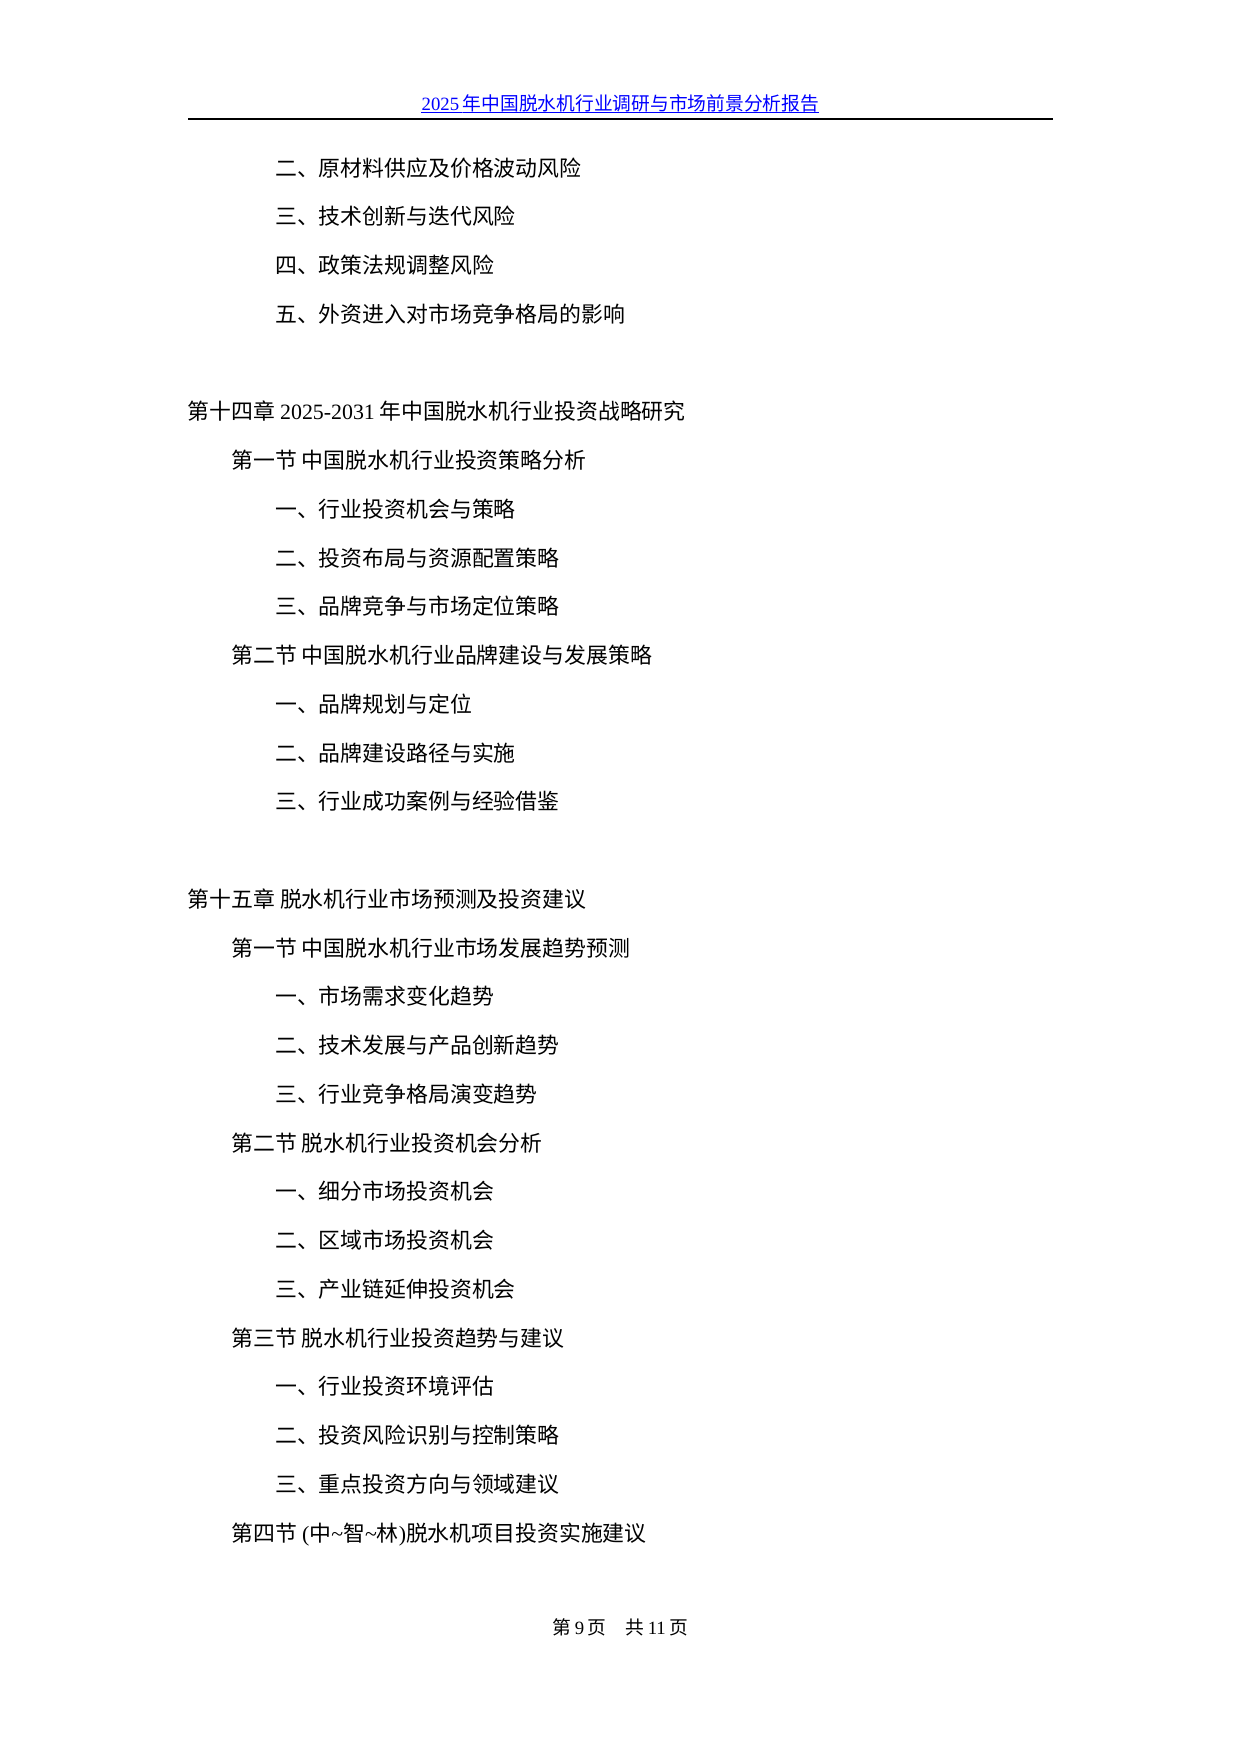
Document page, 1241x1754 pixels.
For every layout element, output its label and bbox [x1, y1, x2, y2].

text [187, 150, 1053, 1548]
